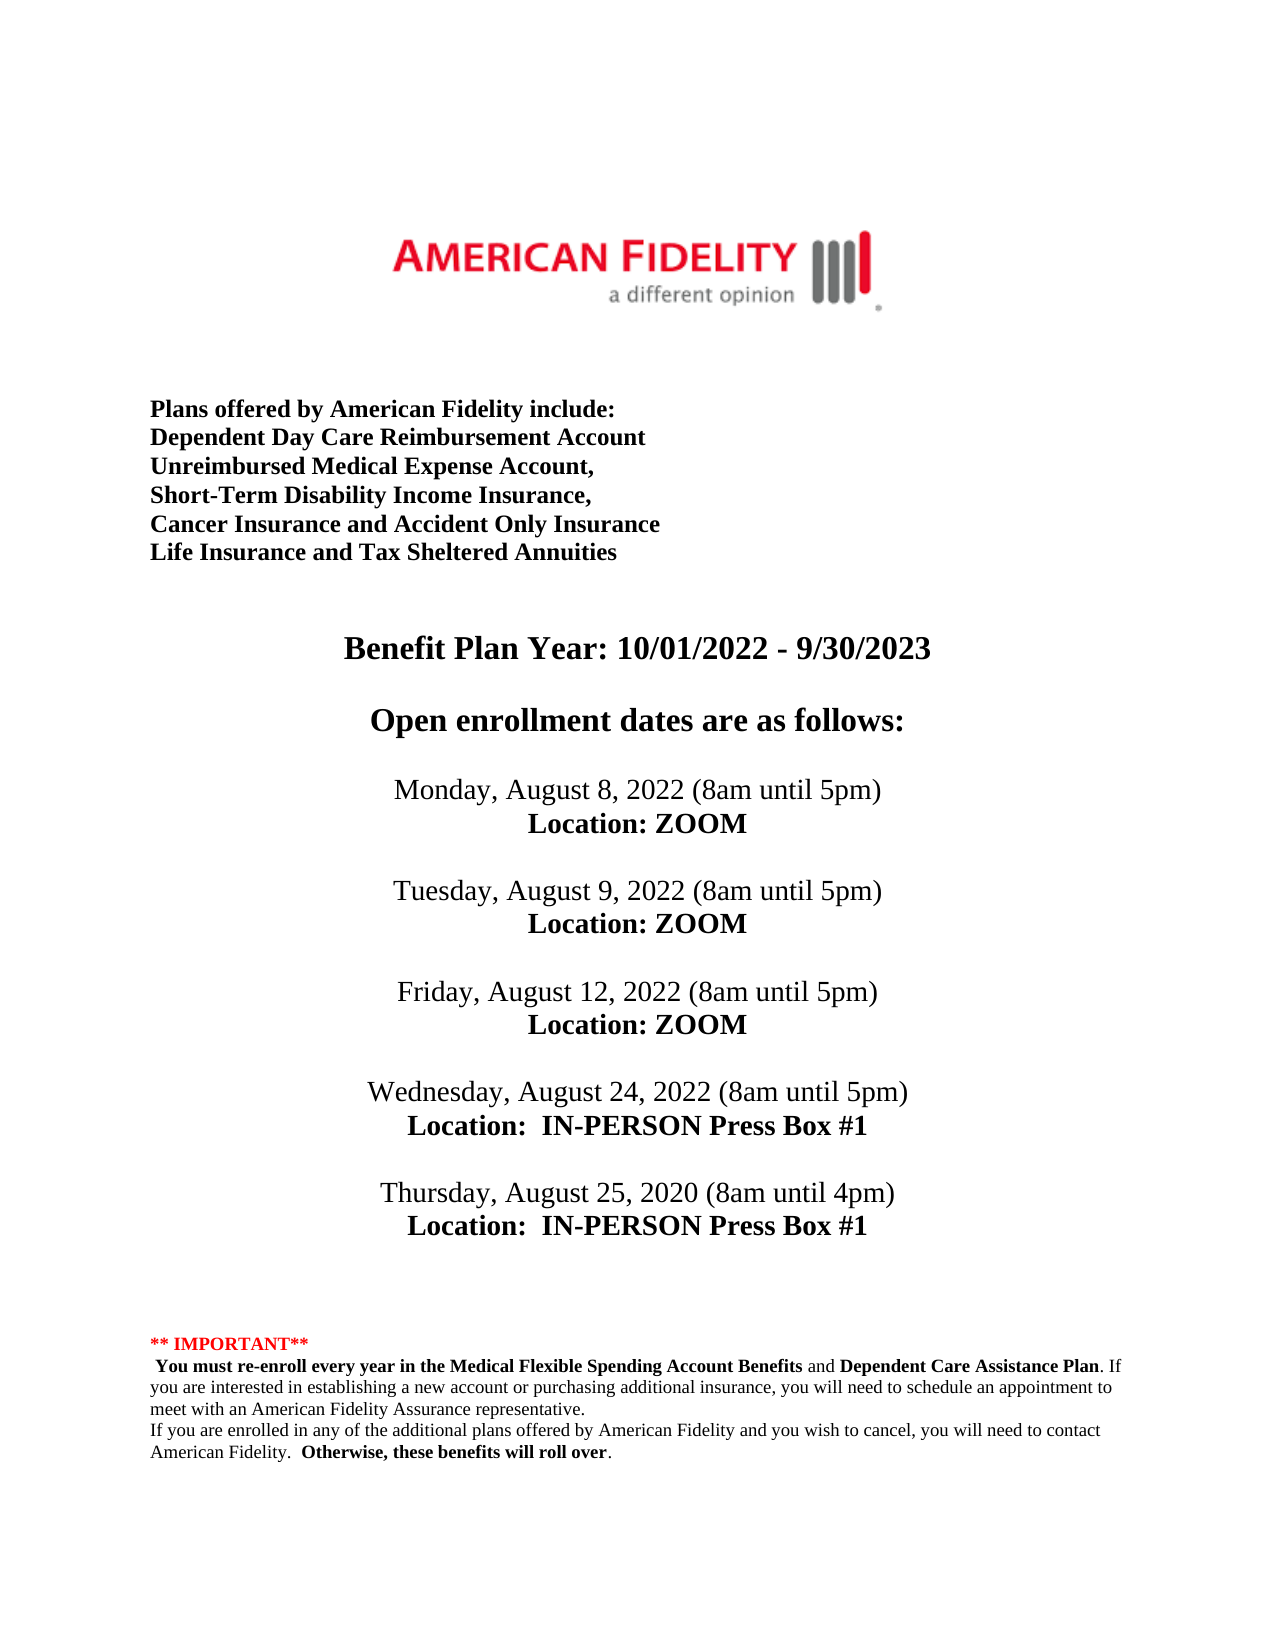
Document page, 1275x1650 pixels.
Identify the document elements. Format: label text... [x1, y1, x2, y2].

text Location: ZOOM [150, 1007, 1125, 1041]
text Short-Term Disability Income Insurance, [150, 480, 1125, 509]
picture [386, 150, 889, 394]
text Friday, August 12, 2022 (8am until 5pm) [150, 974, 1125, 1007]
text Monday, August 8, 2022 (8am until 5pm) [150, 772, 1125, 806]
text Life Insurance and Tax Sheltered Annuities [150, 537, 1125, 566]
text Dependent Day Care Reimbursement Account [150, 422, 1125, 451]
text Open enrollment dates are as follows: [150, 701, 1125, 739]
text Thursday, August 25, 2020 (8am until 4pm) [150, 1175, 1125, 1208]
text You must re-enroll every year in the Medical Flexible Spending Account Benefits and Dependent Care Assistance Plan. If you are interested in establishing a new account or purchasing additional insurance, you will need to schedule an appointment to meet with an American Fidelity Assurance representative. [150, 1354, 1125, 1419]
text Benefit Plan Year: 10/01/2022 - 9/30/2023 [150, 629, 1125, 667]
text Location: IN-PERSON Press Box #1 [150, 1208, 1125, 1242]
text Location: ZOOM [150, 806, 1125, 839]
text If you are enrolled in any of the additional plans offered by American Fidelity and you wish to cancel, you will need to contact American Fidelity. Otherwise, these benefits will roll over. [150, 1419, 1125, 1462]
text Location: ZOOM [150, 907, 1125, 940]
text Location: IN-PERSON Press Box #1 [150, 1108, 1125, 1141]
text Cancer Insurance and Accident Only Insurance [150, 509, 1125, 537]
text Unreimbursed Medical Expense Account, [150, 451, 1125, 480]
text Wednesday, August 24, 2022 (8am until 5pm) [150, 1074, 1125, 1108]
text ** IMPORTANT** [150, 1333, 1125, 1354]
subtitle Tuesday, August 9, 2022 (8am until 5pm) [150, 873, 1125, 907]
text Plans offered by American Fidelity include: [150, 394, 1125, 422]
